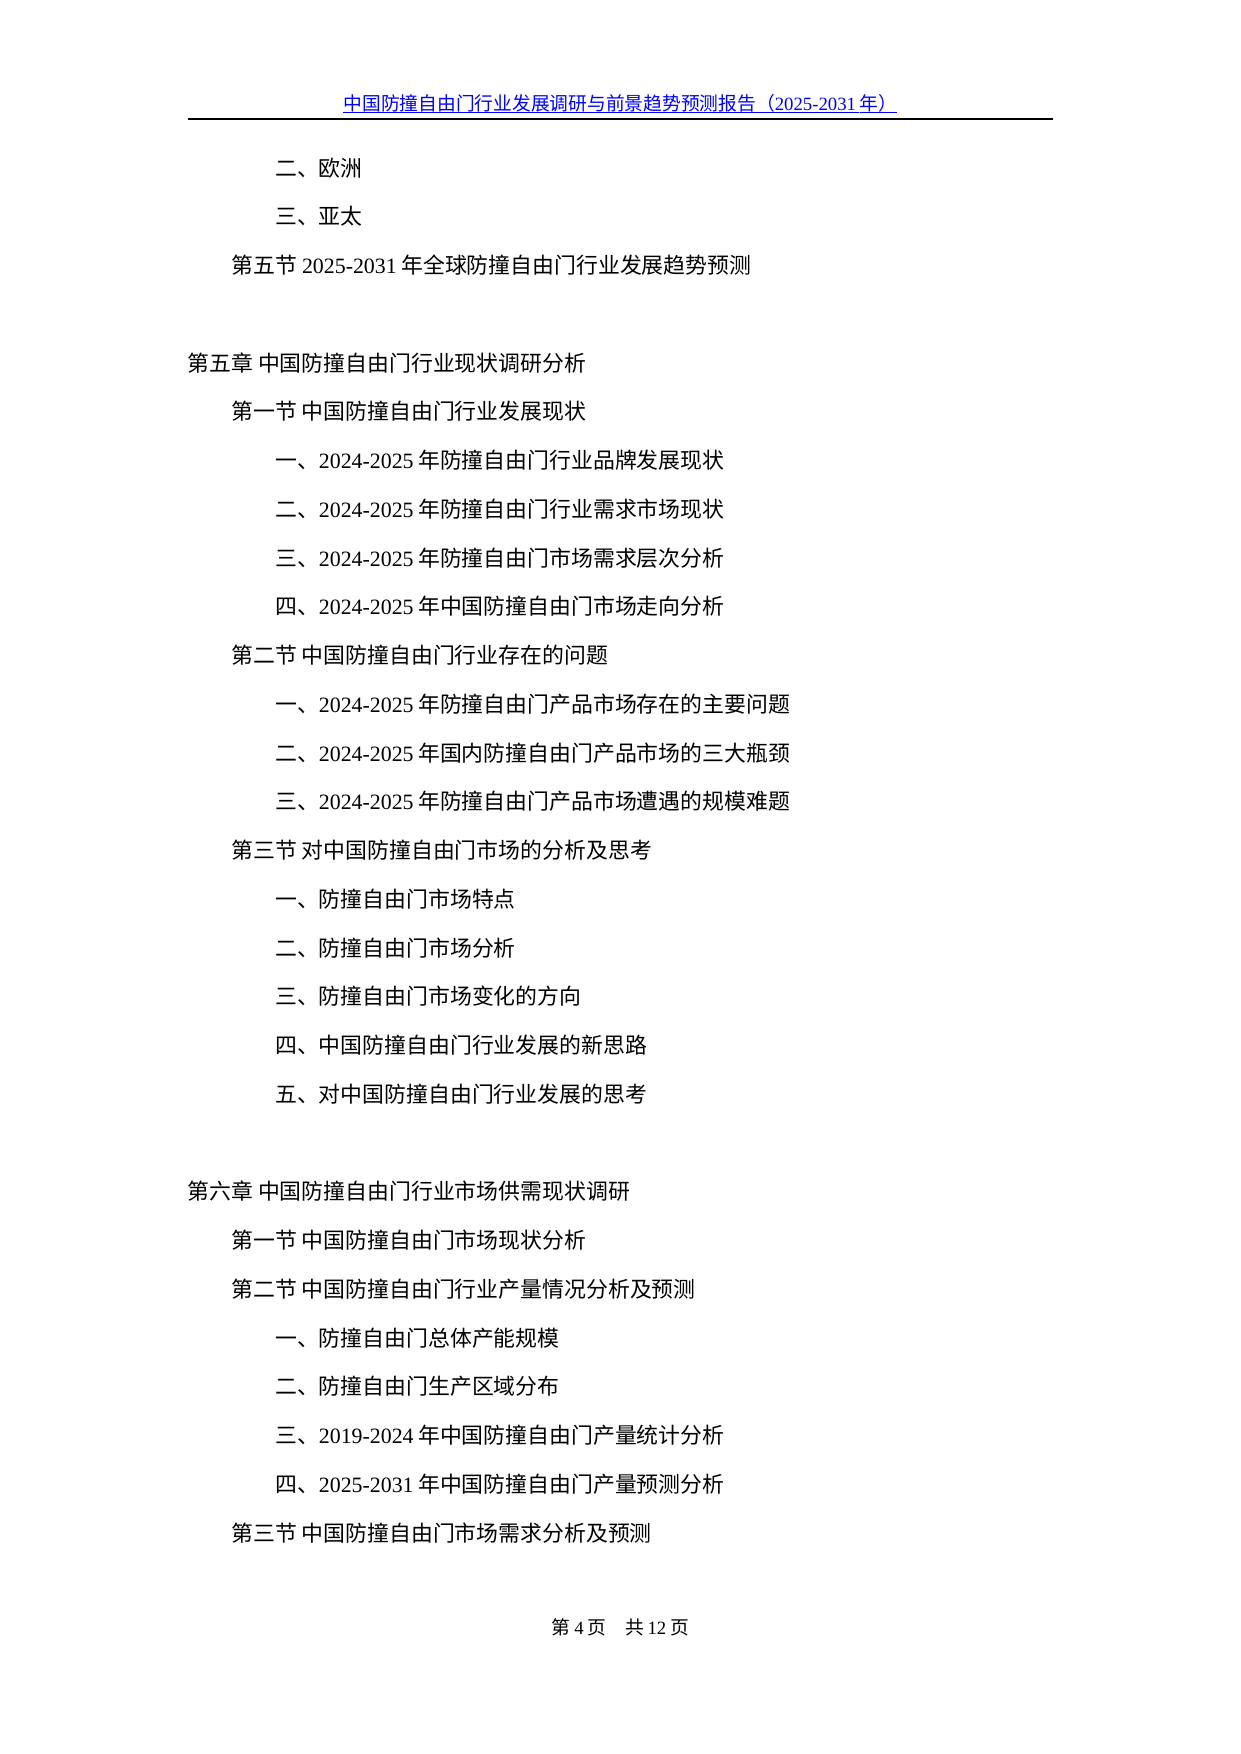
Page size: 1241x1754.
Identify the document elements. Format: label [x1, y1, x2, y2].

text [187, 150, 1053, 1548]
